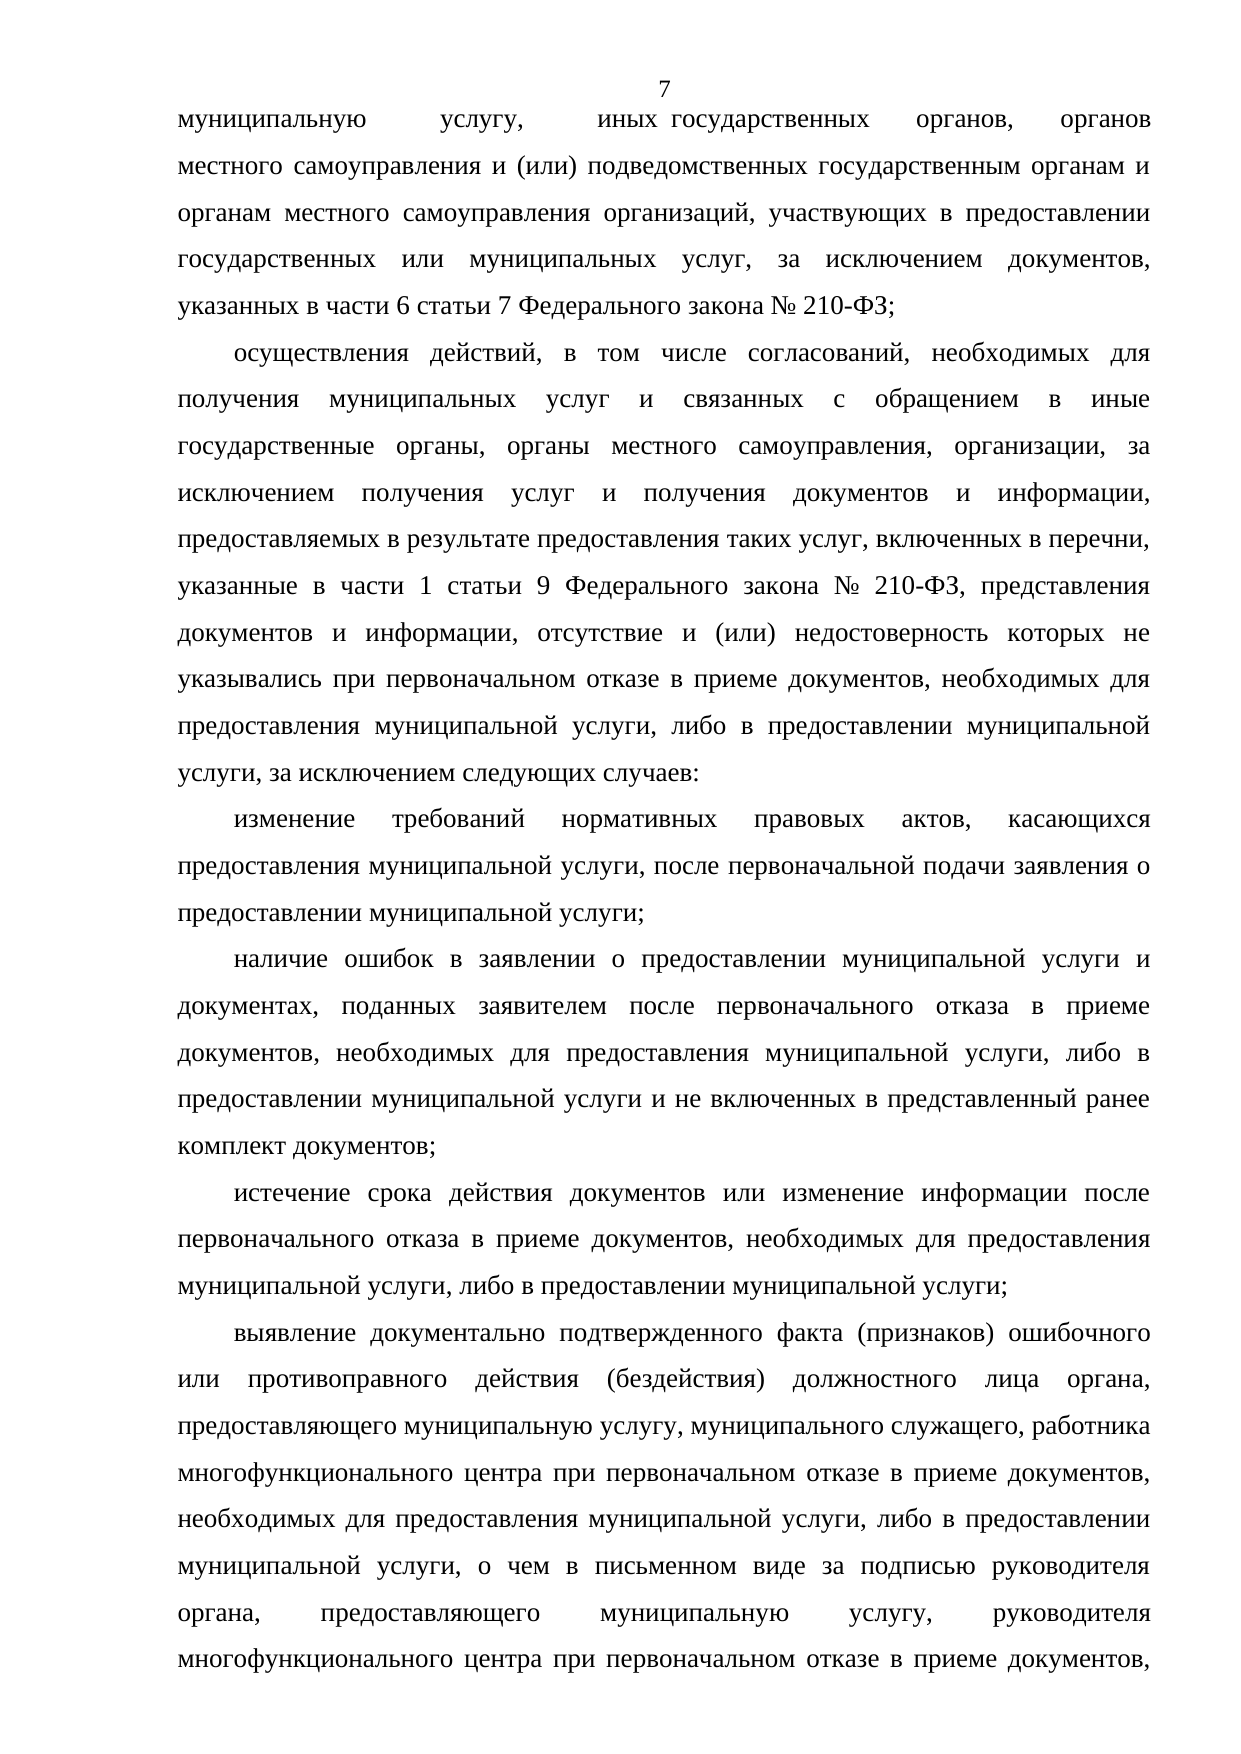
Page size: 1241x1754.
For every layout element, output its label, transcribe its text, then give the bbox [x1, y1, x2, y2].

text наличие ошибок в заявлении о предоставлении муниципальной услуги и документах, поданных заявителем после первоначального отказа в приеме документов, необходимых для предоставления муниципальной услуги, либо в предоставлении муниципальной услуги и не включенных в представленный ранее комплект документов; [177, 943, 1152, 1160]
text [177, 1316, 1152, 1674]
text осуществления действий, в том числе согласований, необходимых для получения муниципальных услуг и связанных с обращением в иные государственные органы, органы местного самоуправления, организации, за исключением получения услуг и получения документов и информации, предоставляемых в результате предоставления таких услуг, включенных в перечни, указанные в части 1 статьи 9 Федерального закона № 210-ФЗ, представления документов и информации, отсутствие и (или) недостоверность которых не указывались при первоначальном отказе в приеме документов, необходимых для предоставления муниципальной услуги, либо в предоставлении муниципальной услуги, за исключением следующих случаев: [177, 336, 1152, 787]
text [177, 103, 1152, 320]
text изменение требований нормативных правовых актов, касающихся предоставления муниципальной услуги, после первоначальной подачи заявления о предоставлении муниципальной услуги; [177, 803, 1152, 927]
text истечение срока действия документов или изменение информации после первоначального отказа в приеме документов, необходимых для предоставления муниципальной услуги, либо в предоставлении муниципальной услуги; [177, 1176, 1152, 1300]
